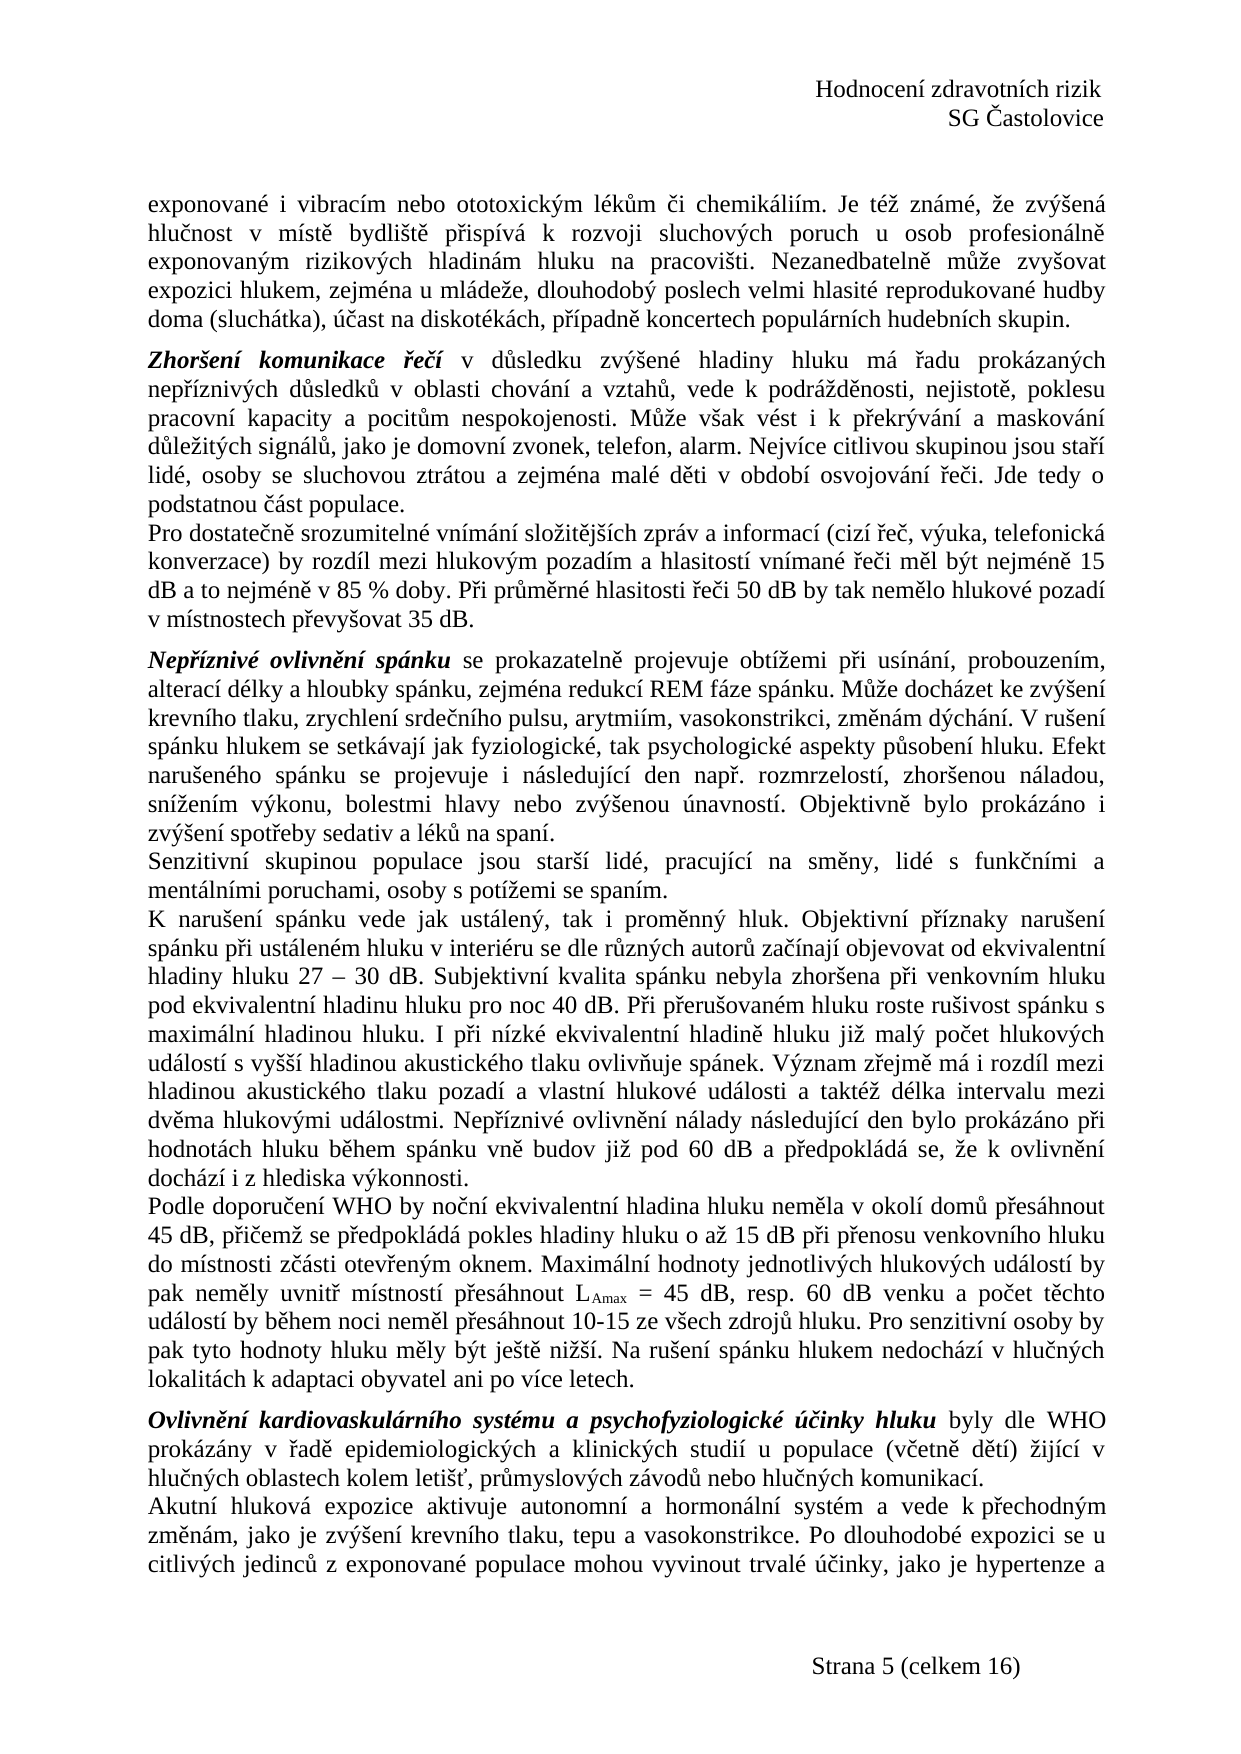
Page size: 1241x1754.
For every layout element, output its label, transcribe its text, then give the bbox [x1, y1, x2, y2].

text Podle doporučení WHO by noční ekvivalentní hladina hluku neměla v okolí domů přesáhnout 45 dB, přičemž se předpokládá pokles hladiny hluku o až 15 dB při přenosu venkovního hluku do místnosti zčásti otevřeným oknem. Maximální hodnoty jednotlivých hlukových událostí by pak neměly uvnitř místností přesáhnout LAmax = 45 dB, resp. 60 dB venku a počet těchto událostí by během noci neměl přesáhnout 10-15 ze všech zdrojů hluku. Pro senzitivní osoby by pak tyto hodnoty hluku měly být ještě nižší. Na rušení spánku hlukem nedochází v hlučných lokalitách k adaptaci obyvatel ani po více letech. [148, 1191, 1106, 1393]
text K narušení spánku vede jak ustálený, tak i proměnný hluk. Objektivní příznaky narušení spánku při ustáleném hluku v interiéru se dle různých autorů začínají objevovat od ekvivalentní hladiny hluku 27 – 30 dB. Subjektivní kvalita spánku nebyla zhoršena při venkovním hluku pod ekvivalentní hladinu hluku pro noc 40 dB. Při přerušovaném hluku roste rušivost spánku s maximální hladinou hluku. I při nízké ekvivalentní hladině hluku již malý počet hlukových událostí s vyšší hladinou akustického tlaku ovlivňuje spánek. Význam zřejmě má i rozdíl mezi hladinou akustického tlaku pozadí a vlastní hlukové události a taktéž délka intervalu mezi dvěma hlukovými událostmi. Nepříznivé ovlivnění nálady následující den bylo prokázáno při hodnotách hluku během spánku vně budov již pod 60 dB a předpokládá se, že k ovlivnění dochází i z hlediska výkonnosti. [148, 904, 1106, 1191]
text Zhoršení komunikace řečí v důsledku zvýšené hladiny hluku má řadu prokázaných nepříznivých důsledků v oblasti chování a vztahů, vede k podrážděnosti, nejistotě, poklesu pracovní kapacity a pocitům nespokojenosti. Může však vést i k překrývání a maskování důležitých signálů, jako je domovní zvonek, telefon, alarm. Nejvíce citlivou skupinou jsou staří lidé, osoby se sluchovou ztrátou a zejména malé děti v období osvojování řeči. Jde tedy o podstatnou část populace. [148, 345, 1106, 518]
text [148, 1491, 1106, 1578]
text Pro dostatečně srozumitelné vnímání složitějších zpráv a informací (cizí řeč, výuka, telefonická konverzace) by rozdíl mezi hlukovým pozadím a hlasitostí vnímané řeči měl být nejméně 15 dB a to nejméně v 85 % doby. Při průměrné hlasitosti řeči 50 dB by tak nemělo hlukové pozadí v místnostech převyšovat 35 dB. [148, 518, 1106, 633]
text Nepříznivé ovlivnění spánku se prokazatelně projevuje obtížemi při usínání, probouzením, alterací délky a hloubky spánku, zejména redukcí REM fáze spánku. Může docházet ke zvýšení krevního tlaku, zrychlení srdečního pulsu, arytmiím, vasokonstrikci, změnám dýchání. V rušení spánku hlukem se setkávají jak fyziologické, tak psychologické aspekty působení hluku. Efekt narušeného spánku se projevuje i následující den např. rozmrzelostí, zhoršenou náladou, snížením výkonu, bolestmi hlavy nebo zvýšenou únavností. Objektivně bylo prokázáno i zvýšení spotřeby sedativ a léků na spaní. [148, 645, 1106, 846]
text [148, 189, 1106, 333]
text Ovlivnění kardiovaskulárního systému a psychofyziologické účinky hluku byly dle WHO prokázány v řadě epidemiologických a klinických studií u populace (včetně dětí) žijící v hlučných oblastech kolem letišť, průmyslových závodů nebo hlučných komunikací. [148, 1405, 1106, 1491]
text Senzitivní skupinou populace jsou starší lidé, pracující na směny, lidé s funkčními a mentálními poruchami, osoby s potížemi se spaním. [148, 846, 1106, 904]
